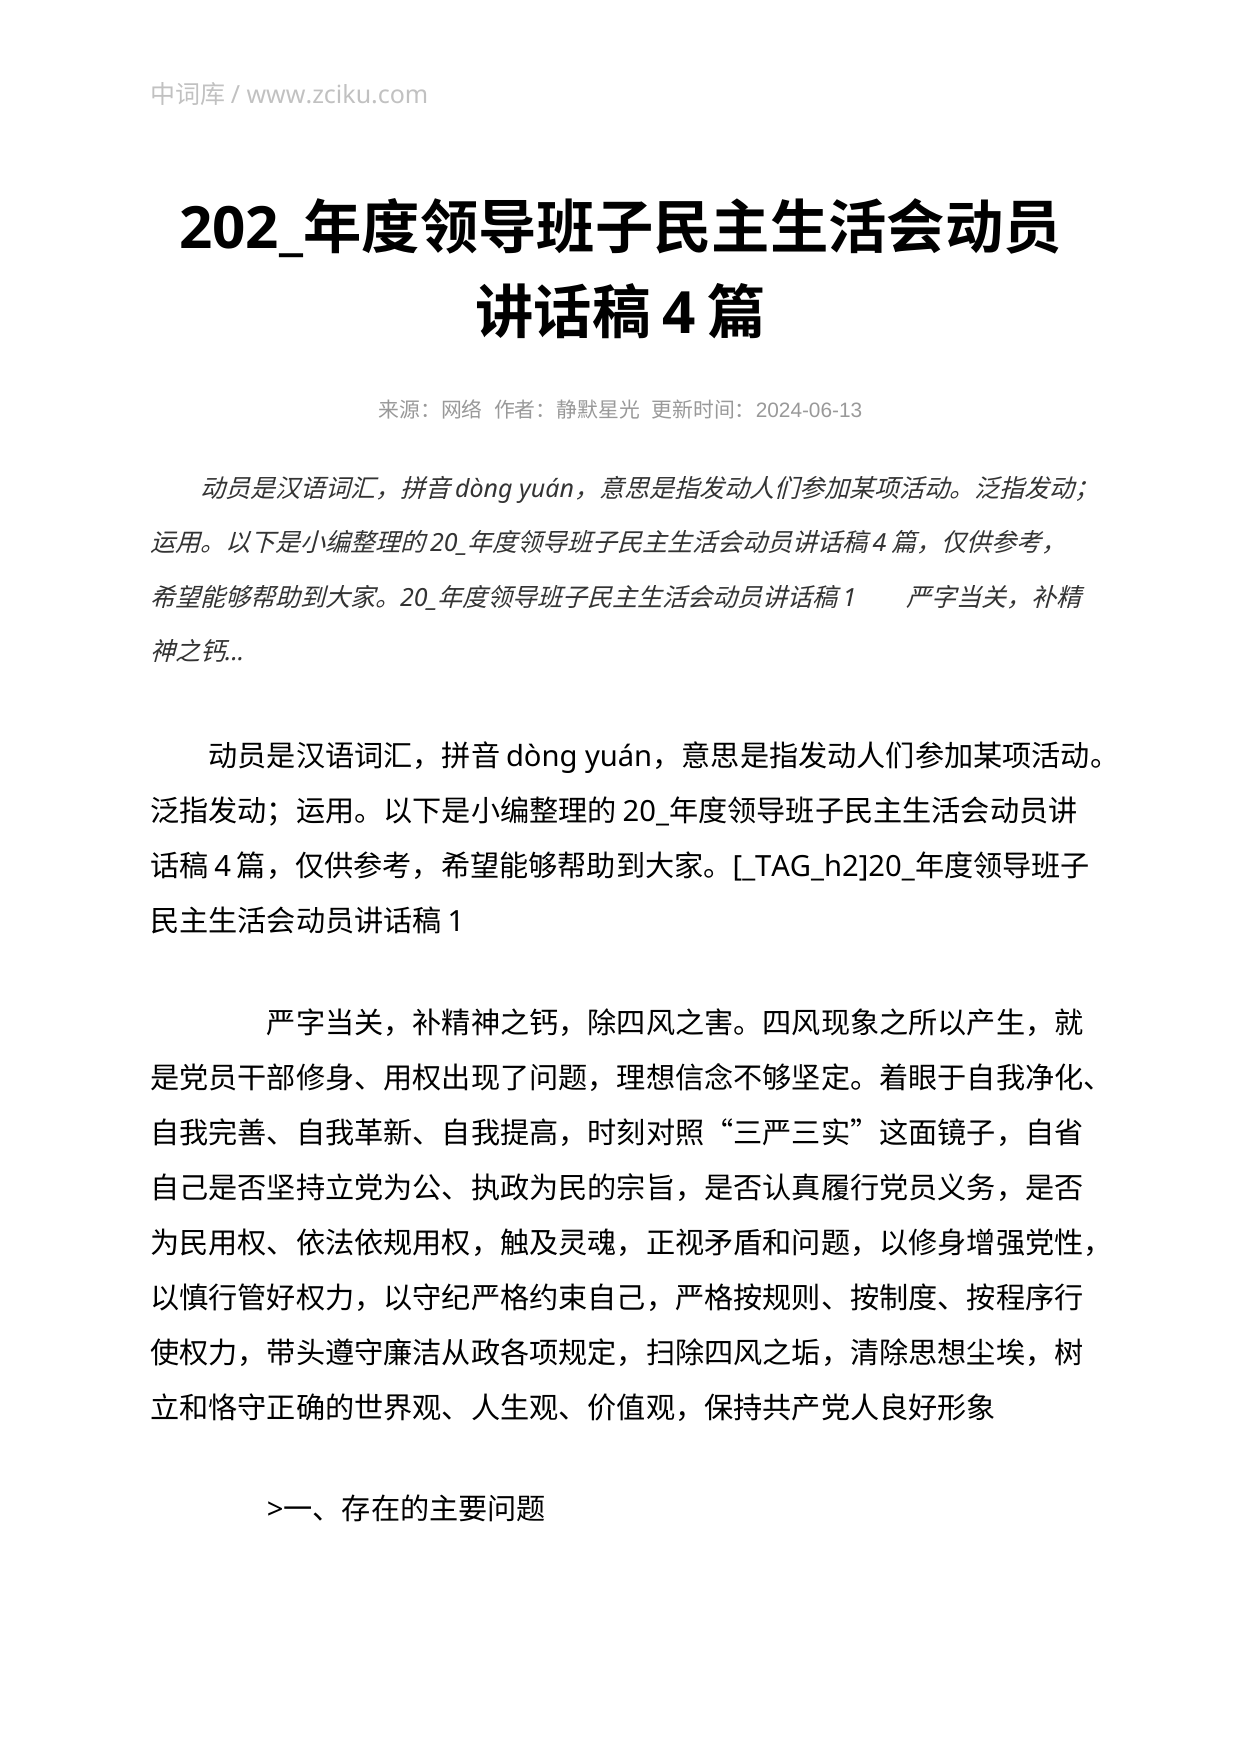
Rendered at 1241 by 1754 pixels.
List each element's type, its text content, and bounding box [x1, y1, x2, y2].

text 动员是汉语词汇，拼音dòng yuán，意思是指发动人们参加某项活动。泛指发动；运用。以下是小编整理的20_年度领导班子民主生活会动员讲话稿4篇，仅供参考，希望能够帮助到大家。[_TAG_h2]20_年度领导班子民主生活会动员讲话稿1 [150, 733, 1090, 940]
text 严字当关，补精神之钙，除四风之害。四风现象之所以产生，就是党员干部修身、用权出现了问题，理想信念不够坚定。着眼于自我净化、自我完善、自我革新、自我提高，时刻对照“三严三实”这面镜子，自省自己是否坚持立党为公、执政为民的宗旨，是否认真履行党员义务，是否为民用权、依法依规用权，触及灵魂，正视矛盾和问题，以修身增强党性，以慎行管好权力，以守纪严格约束自己，严格按规则、按制度、按程序行使权力，带头遵守廉洁从政各项规定，扫除四风之垢，清除思想尘埃，树立和恪守正确的世界观、人生观、价值观，保持共产党人良好形象 [150, 1000, 1090, 1426]
text 动员是汉语词汇，拼音dòng yuán，意思是指发动人们参加某项活动。泛指发动；运用。以下是小编整理的20_年度领导班子民主生活会动员讲话稿4篇，仅供参考，希望能够帮助到大家。20_年度领导班子民主生活会动员讲话稿1 严字当关，补精神之钙... [150, 468, 1090, 668]
subtitle 202_年度领导班子民主生活会动员讲话稿4篇 [150, 181, 1090, 351]
text >一、存在的主要问题 [150, 1486, 1090, 1528]
text 来源：网络 作者：静默星光 更新时间：2024-06-13 [150, 398, 1090, 422]
